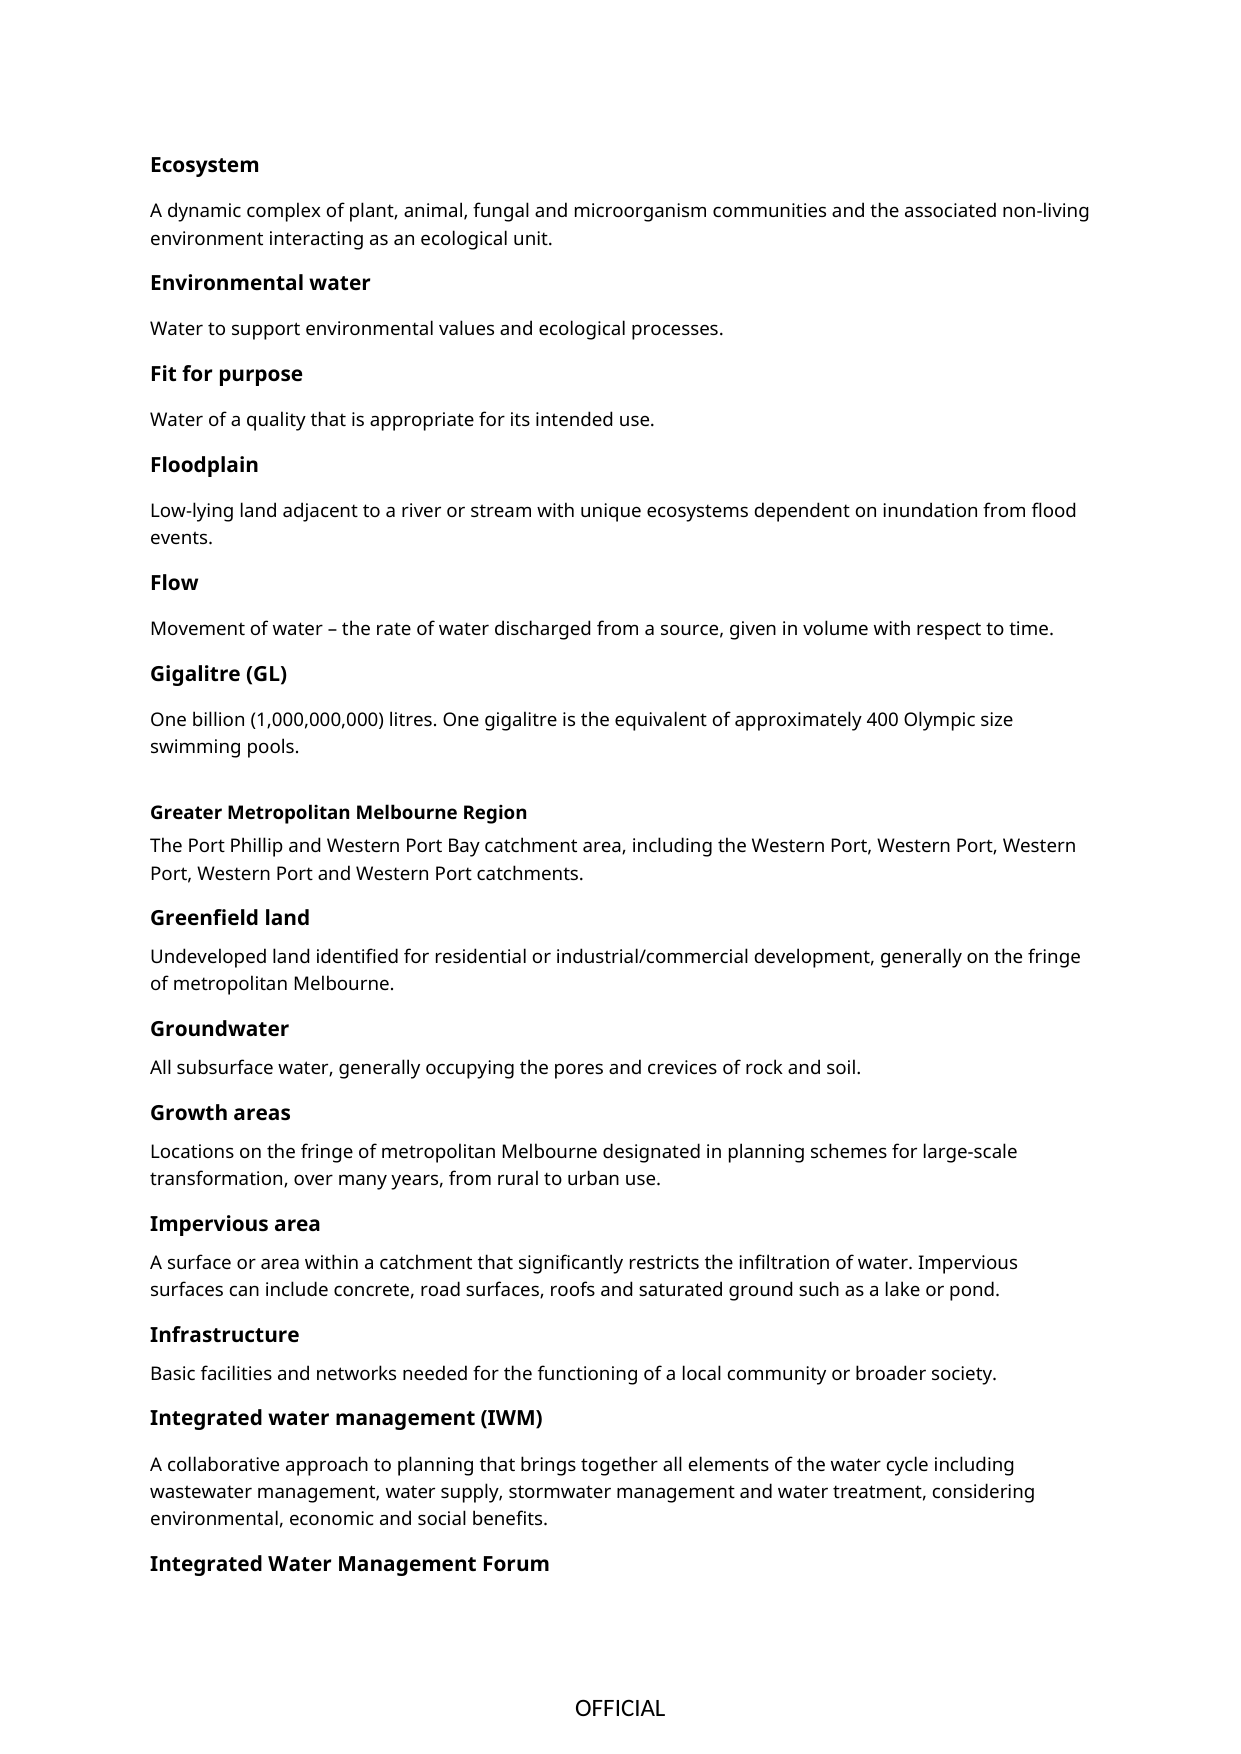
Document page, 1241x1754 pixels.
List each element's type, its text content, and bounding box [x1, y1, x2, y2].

text Water of a quality that is appropriate for its intended use. [150, 405, 1090, 432]
text Water to support environmental values and ecological processes. [150, 314, 1090, 341]
text Environmental water [150, 268, 1090, 296]
text Floodplain [150, 450, 1090, 478]
text Fit for purpose [150, 359, 1090, 387]
text Flow [150, 568, 1090, 596]
text Gigalitre (GL) [150, 659, 1090, 687]
text Greenfield land [150, 903, 1090, 931]
text Ecosystem [150, 150, 1090, 178]
text Impervious area [150, 1209, 1090, 1237]
text Low-lying land adjacent to a river or stream with unique ecosystems dependent on inundation from flood events. [150, 496, 1090, 550]
text A dynamic complex of plant, animal, fungal and microorganism communities and the associated non-living environment interacting as an ecological unit. [150, 196, 1090, 250]
text All subsurface water, generally occupying the pores and crevices of rock and soil. [150, 1053, 1090, 1080]
text Undeveloped land identified for residential or industrial/commercial development, generally on the fringe of metropolitan Melbourne. [150, 942, 1090, 996]
text Growth areas [150, 1098, 1090, 1126]
text A collaborative approach to planning that brings together all elements of the water cycle including wastewater management, water supply, stormwater management and water treatment, considering environmental, economic and social benefits. [150, 1450, 1090, 1531]
text Greater Metropolitan Melbourne Region [150, 798, 1090, 825]
text Integrated Water Management Forum [150, 1549, 1090, 1577]
text Infrastructure [150, 1320, 1090, 1348]
text One billion (1,000,000,000) litres. One gigalitre is the equivalent of approximately 400 Olympic size swimming pools. [150, 705, 1090, 759]
text Movement of water – the rate of water discharged from a source, given in volume with respect to time. [150, 614, 1090, 641]
text Locations on the fringe of metropolitan Melbourne designated in planning schemes for large-scale transformation, over many years, from rural to urban use. [150, 1137, 1090, 1191]
text Groundwater [150, 1014, 1090, 1042]
text A surface or area within a catchment that significantly restricts the infiltration of water. Impervious surfaces can include concrete, road surfaces, roofs and saturated ground such as a lake or pond. [150, 1248, 1090, 1302]
text The Port Phillip and Western Port Bay catchment area, including the Western Port, Western Port, Western Port, Western Port and Western Port catchments. [150, 831, 1090, 885]
text Integrated water management (IWM) [150, 1403, 1090, 1432]
text Basic facilities and networks needed for the functioning of a local community or broader society. [150, 1359, 1090, 1386]
